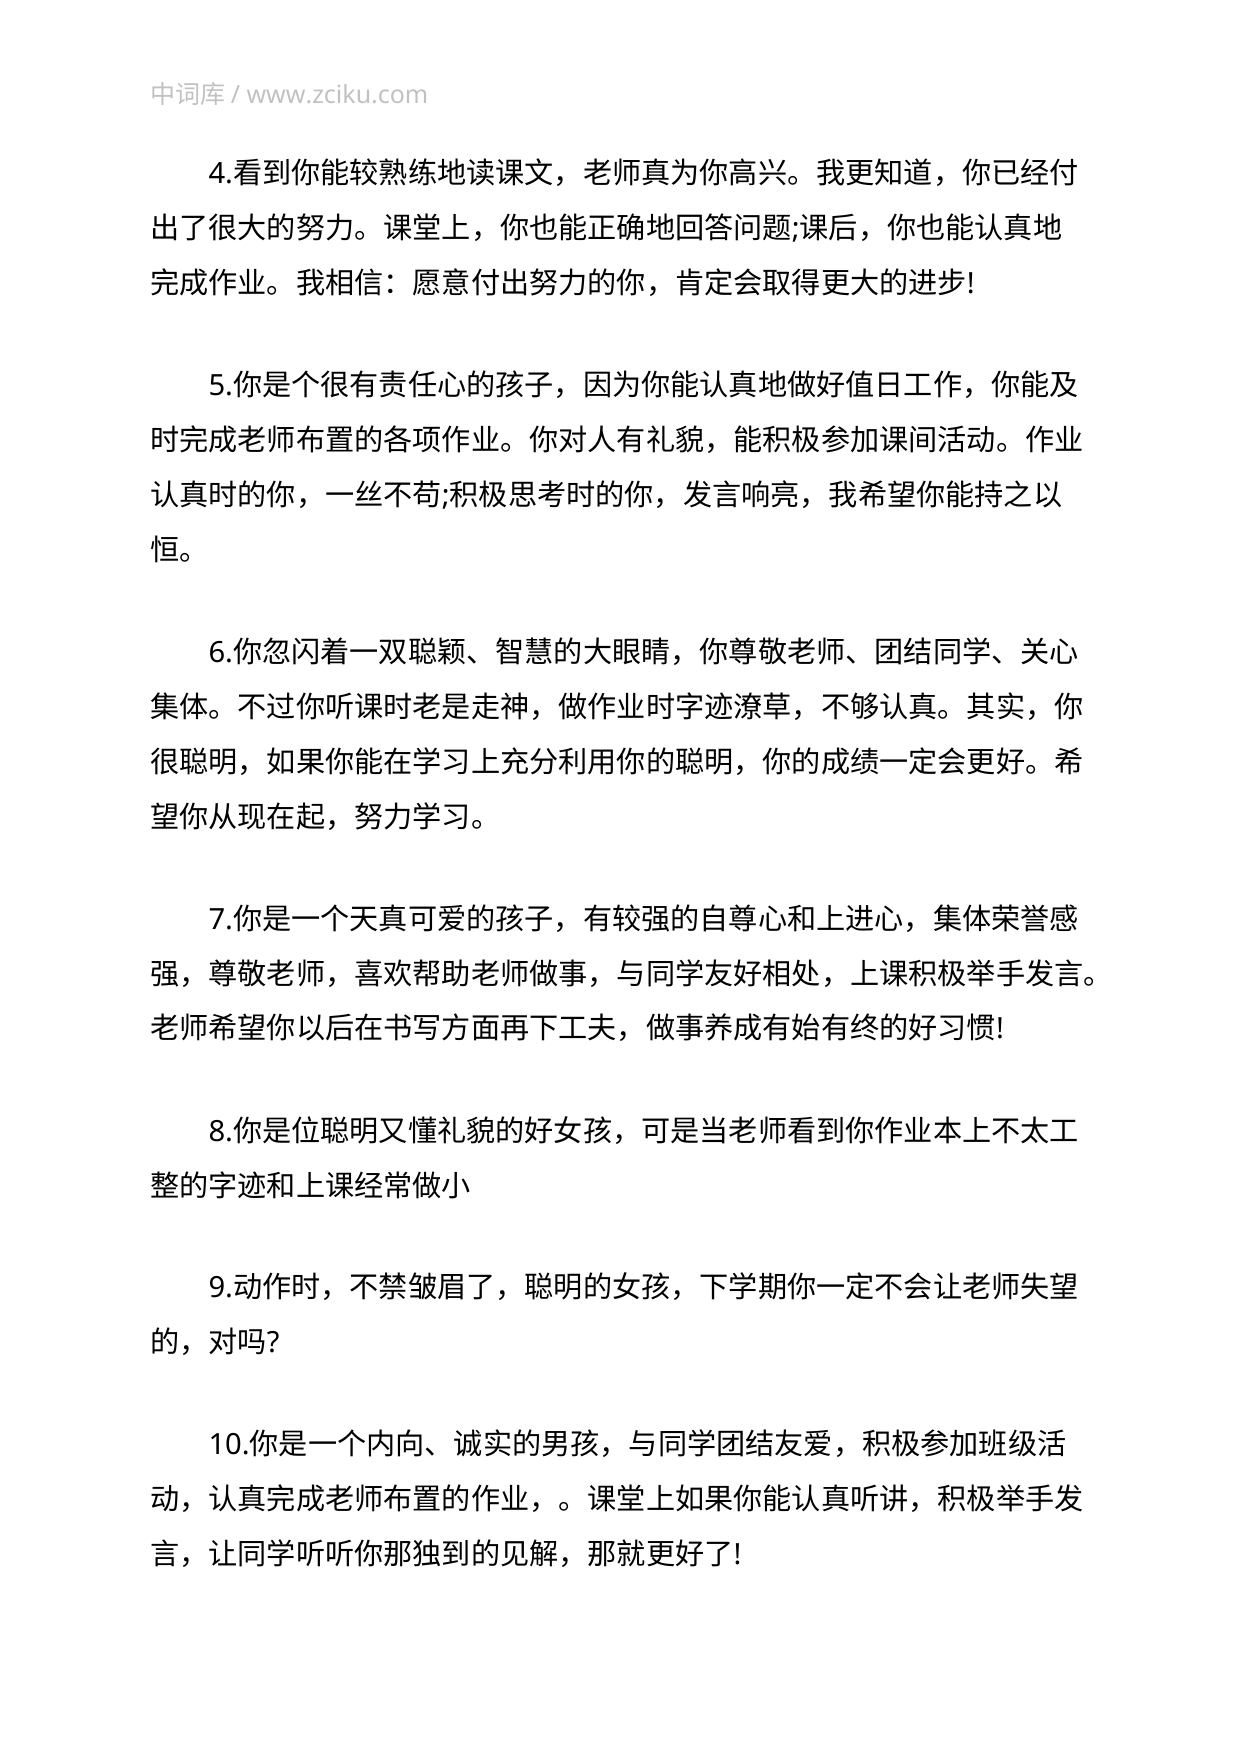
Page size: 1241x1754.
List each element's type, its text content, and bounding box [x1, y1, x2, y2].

text 5.你是个很有责任心的孩子，因为你能认真地做好值日工作，你能及时完成老师布置的各项作业。你对人有礼貌，能积极参加课间活动。作业认真时的你，一丝不苟;积极思考时的你，发言响亮，我希望你能持之以恒。 [150, 362, 1090, 569]
text 4.看到你能较熟练地读课文，老师真为你高兴。我更知道，你已经付出了很大的努力。课堂上，你也能正确地回答问题;课后，你也能认真地完成作业。我相信：愿意付出努力的你，肯定会取得更大的进步! [150, 150, 1090, 302]
text 9.动作时，不禁皱眉了，聪明的女孩，下学期你一定不会让老师失望的，对吗? [150, 1264, 1090, 1361]
text 7.你是一个天真可爱的孩子，有较强的自尊心和上进心，集体荣誉感强，尊敬老师，喜欢帮助老师做事，与同学友好相处，上课积极举手发言。老师希望你以后在书写方面再下工夫，做事养成有始有终的好习惯! [150, 895, 1090, 1047]
text 6.你忽闪着一双聪颖、智慧的大眼睛，你尊敬老师、团结同学、关心集体。不过你听课时老是走神，做作业时字迹潦草，不够认真。其实，你很聪明，如果你能在学习上充分利用你的聪明，你的成绩一定会更好。希望你从现在起，努力学习。 [150, 629, 1090, 836]
text 8.你是位聪明又懂礼貌的好女孩，可是当老师看到你作业本上不太工整的字迹和上课经常做小 [150, 1107, 1090, 1204]
text 10.你是一个内向、诚实的男孩，与同学团结友爱，积极参加班级活动，认真完成老师布置的作业，。课堂上如果你能认真听讲，积极举手发言，让同学听听你那独到的见解，那就更好了! [150, 1421, 1090, 1573]
